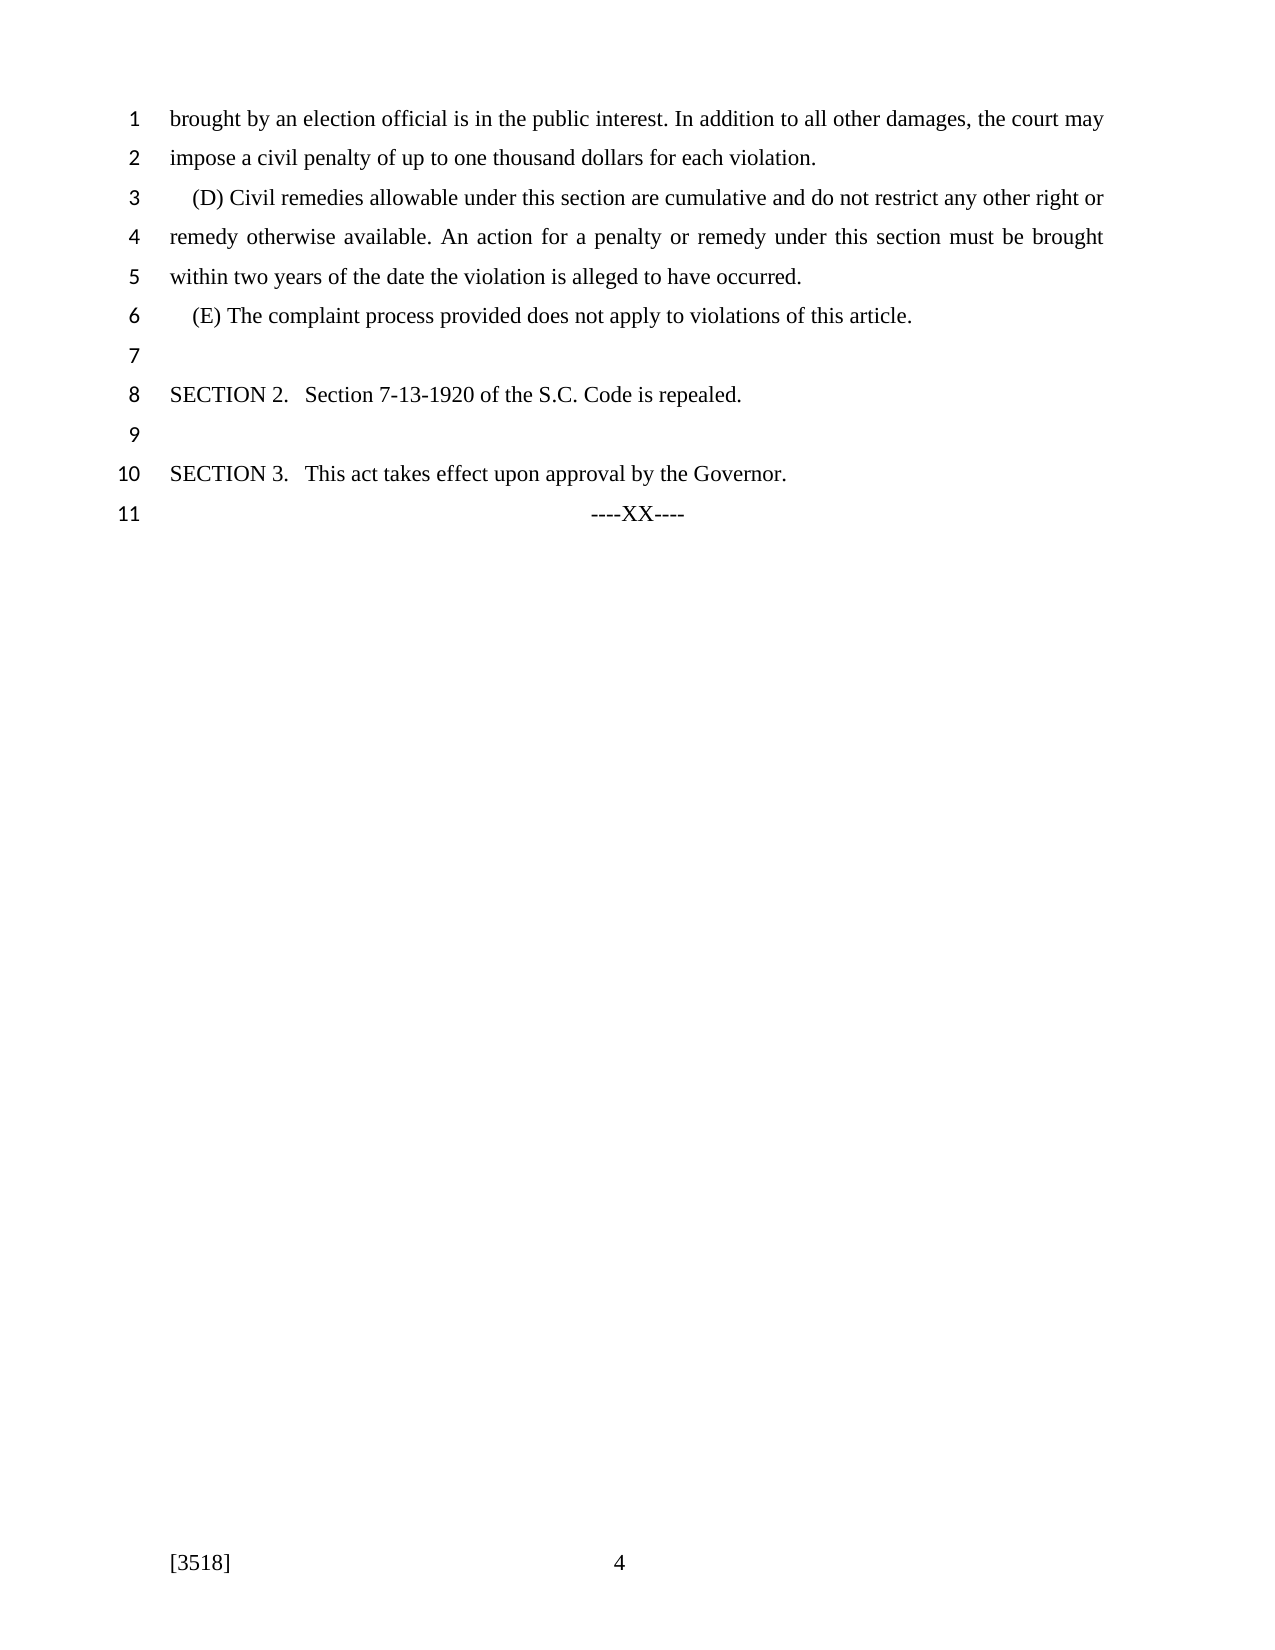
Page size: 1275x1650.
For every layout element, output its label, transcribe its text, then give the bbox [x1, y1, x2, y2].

text (E) The complaint process provided does not apply to violations of this article. [169, 302, 1106, 329]
text SECTION 2. Section 7‑13‑1920 of the S.C. Code is repealed. [169, 381, 1106, 408]
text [169, 105, 1106, 171]
text (D) Civil remedies allowable under this section are cumulative and do not restrict any other right or remedy otherwise available. An action for a penalty or remedy under this section must be brought within two years of the date the violation is alleged to have occurred. [169, 184, 1106, 289]
text SECTION 3. This act takes effect upon approval by the Governor. [169, 460, 1106, 487]
text ----XX---- [169, 500, 1106, 526]
